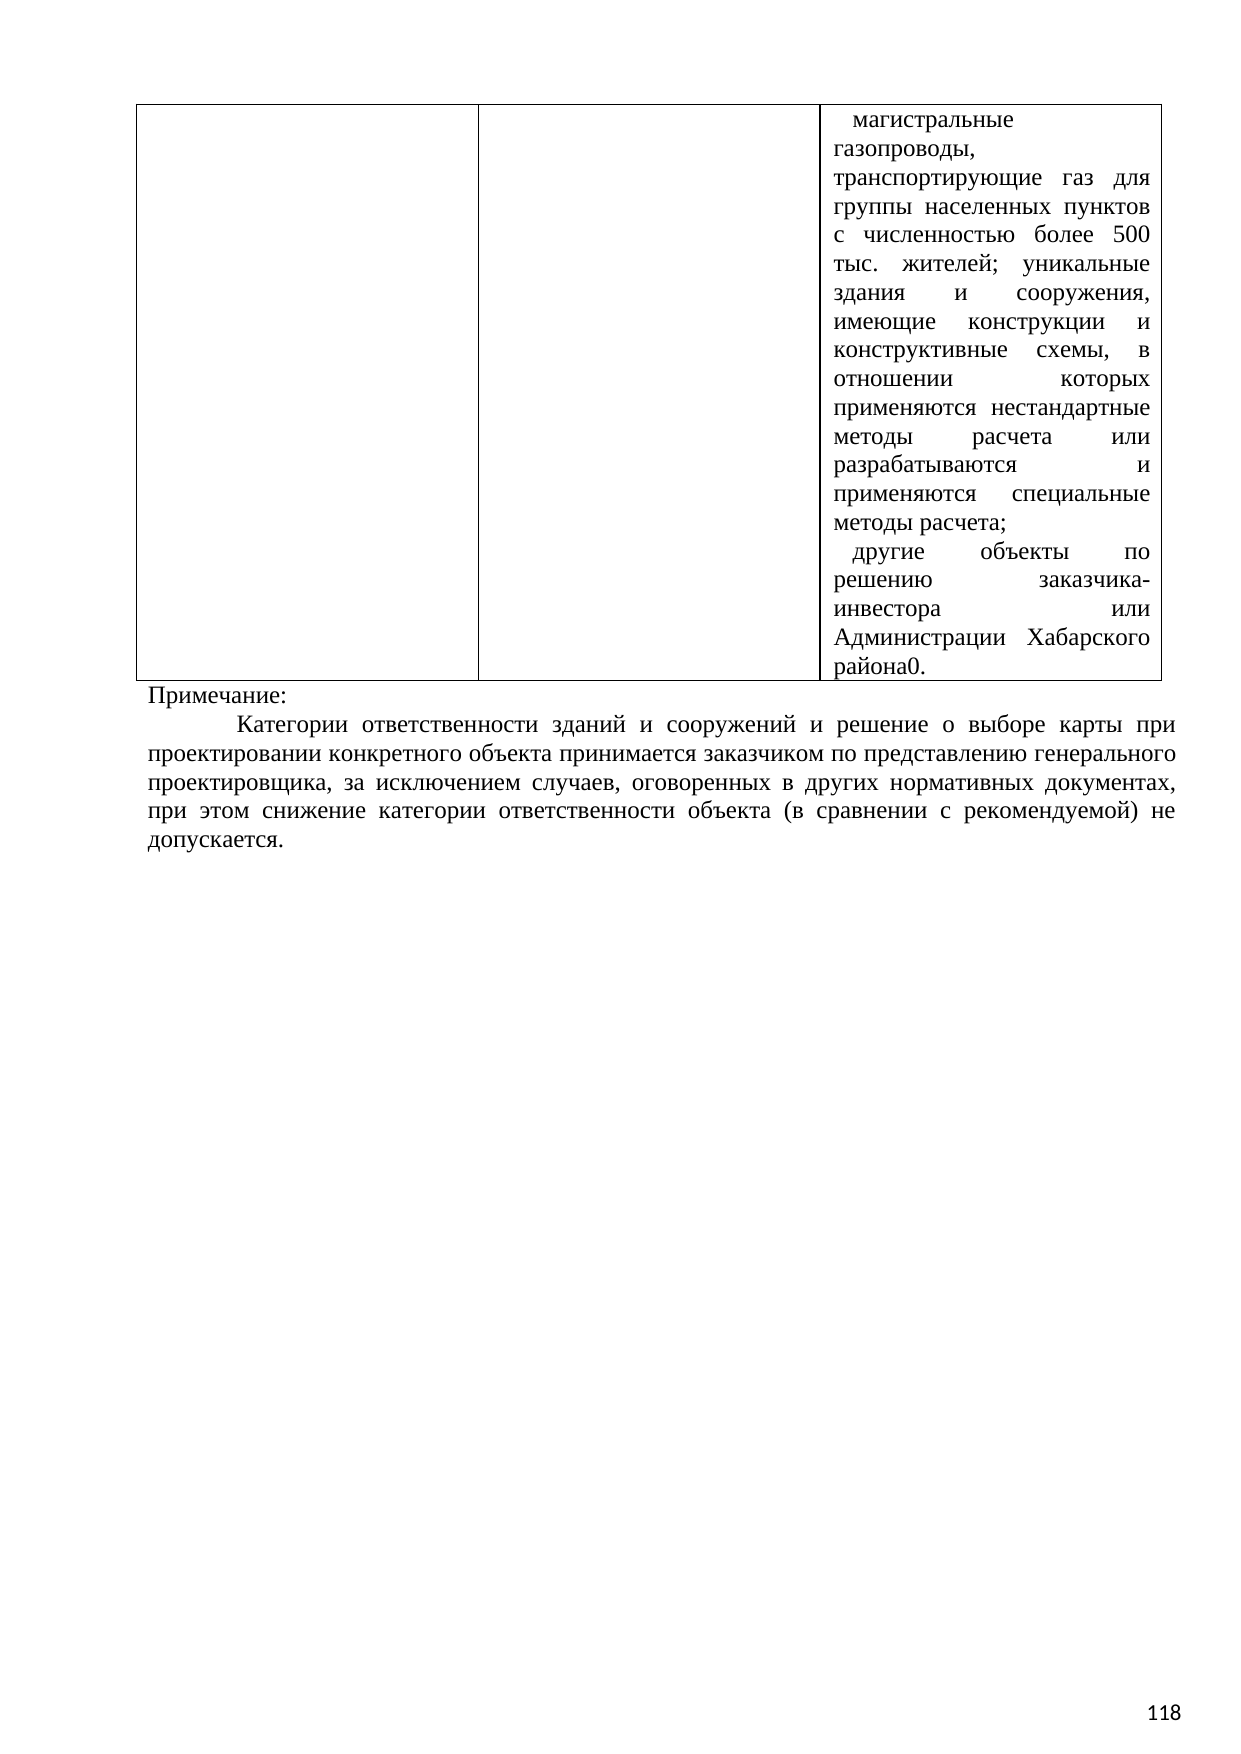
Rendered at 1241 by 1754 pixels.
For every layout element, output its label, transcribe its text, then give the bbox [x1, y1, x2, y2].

text Категории ответственности зданий и сооружений и решение о выборе карты при проектировании конкретного объекта принимается заказчиком по представлению генерального проектировщика, за исключением случаев, оговоренных в других нормативных документах, при этом снижение категории ответственности объекта (в сравнении с рекомендуемой) не допускается. [148, 709, 1177, 853]
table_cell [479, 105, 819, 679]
text Примечание: [148, 681, 1181, 709]
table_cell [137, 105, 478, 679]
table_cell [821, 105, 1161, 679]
